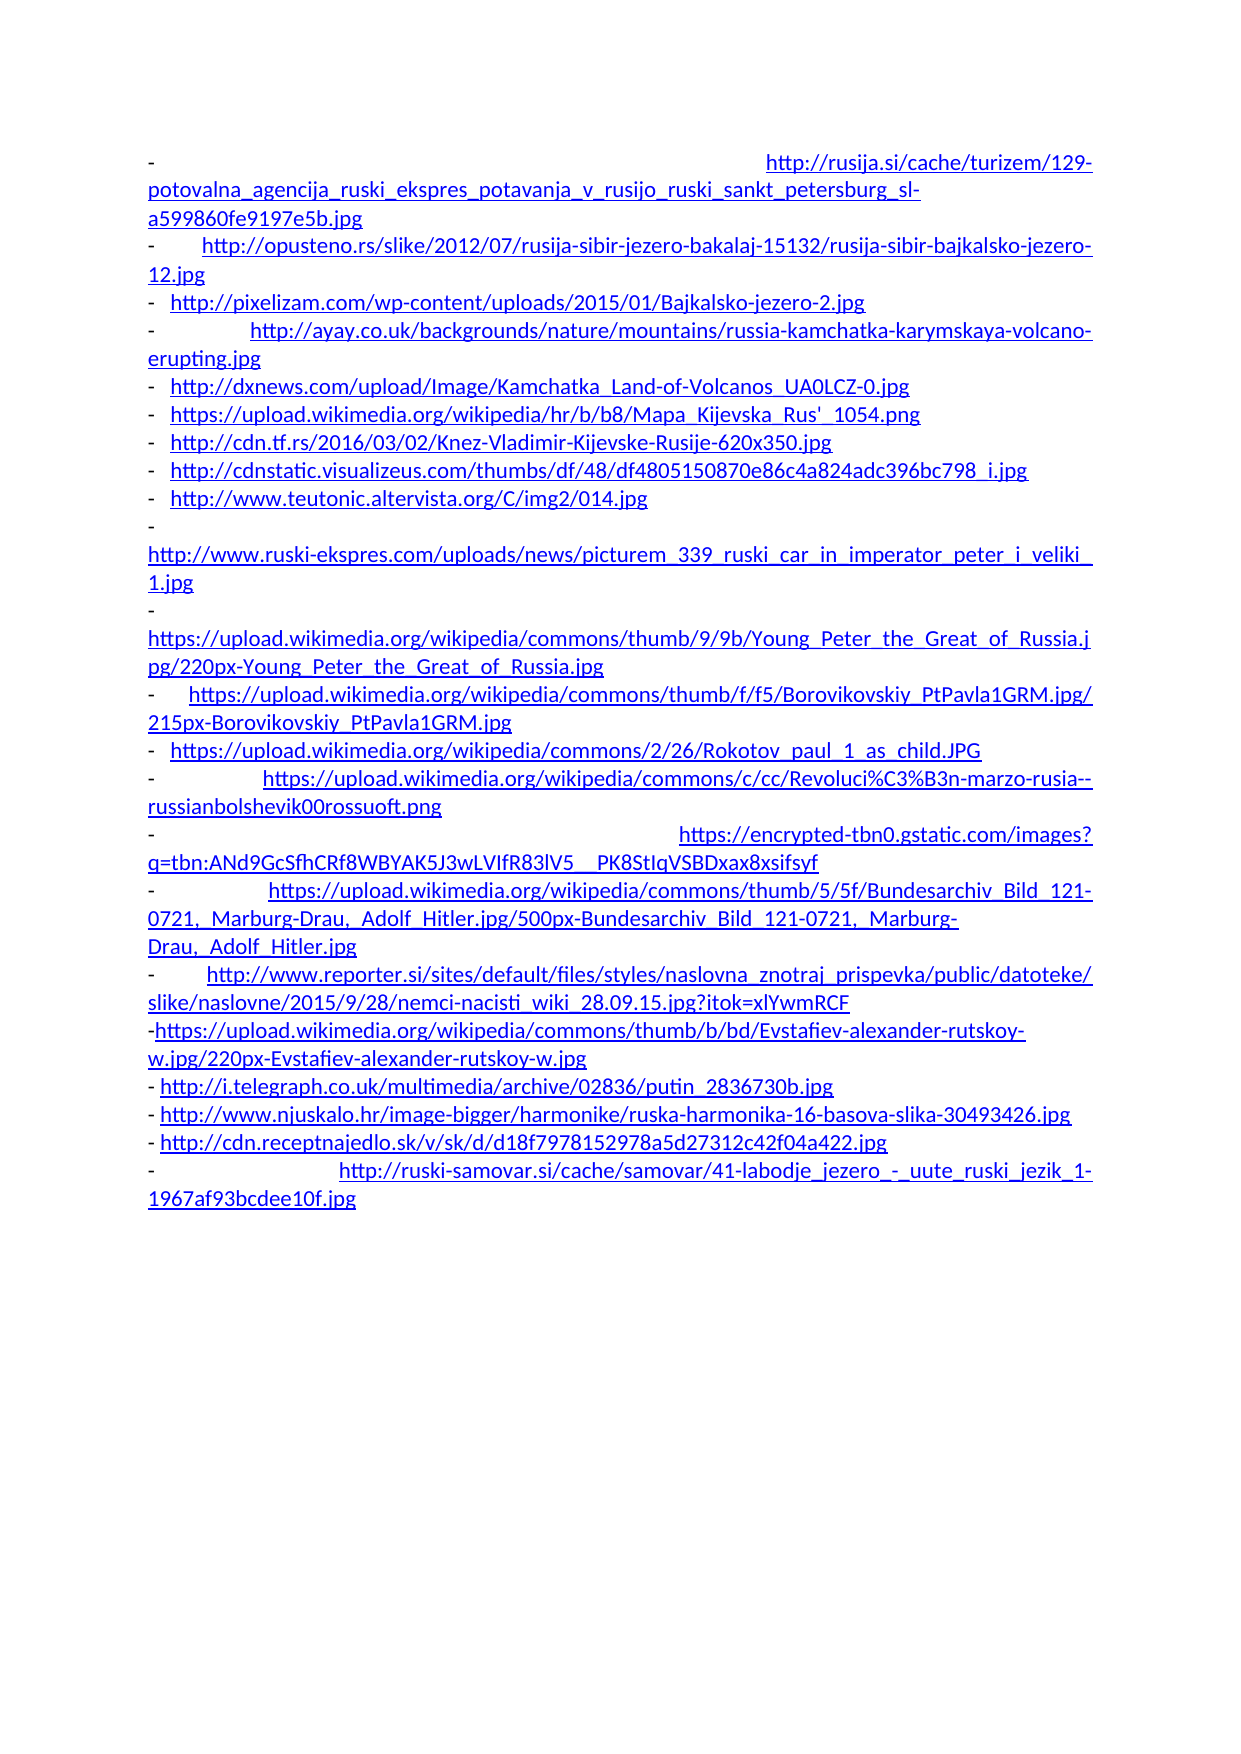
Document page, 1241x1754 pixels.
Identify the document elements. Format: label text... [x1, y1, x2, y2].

text - https://upload.wikimedia.org/wikipedia/commons/thumb/f/f5/Borovikovskiy_PtPavla1GRM.jpg/215px-Borovikovskiy_PtPavla1GRM.jpg [148, 680, 1093, 736]
text - https://upload.wikimedia.org/wikipedia/commons/thumb/9/9b/Young_Peter_the_Great_of_Russia.jpg/220px-Young_Peter_the_Great_of_Russia.jpg [148, 596, 1093, 680]
text - http://opusteno.rs/slike/2012/07/rusija-sibir-jezero-bakalaj-15132/rusija-sibir-bajkalsko-jezero-12.jpg [148, 232, 1093, 288]
text - https://upload.wikimedia.org/wikipedia/commons/c/cc/Revoluci%C3%B3n-marzo-rusia--russianbolshevik00rossuoft.png [148, 764, 1093, 820]
text - https://upload.wikimedia.org/wikipedia/commons/2/26/Rokotov_paul_1_as_child.JPG [148, 736, 1093, 764]
text - http://i.telegraph.co.uk/multimedia/archive/02836/putin_2836730b.jpg [148, 1072, 1093, 1100]
text - http://www.njuskalo.hr/image-bigger/harmonike/ruska-harmonika-16-basova-slika-30493426.jpg [148, 1100, 1093, 1128]
text - http://dxnews.com/upload/Image/Kamchatka_Land-of-Volcanos_UA0LCZ-0.jpg [148, 372, 1093, 400]
text - http://www.reporter.si/sites/default/files/styles/naslovna_znotraj_prispevka/public/datoteke/slike/naslovne/2015/9/28/nemci-nacisti_wiki_28.09.15.jpg?itok=xlYwmRCF [148, 960, 1093, 1016]
text - http://pixelizam.com/wp-content/uploads/2015/01/Bajkalsko-jezero-2.jpg [148, 288, 1093, 316]
text - http://ruski-samovar.si/cache/samovar/41-labodje_jezero_-_uute_ruski_jezik_1-1967af93bcdee10f.jpg [148, 1156, 1093, 1212]
text - http://rusija.si/cache/turizem/129-potovalna_agencija_ruski_ekspres_potavanja_v_rusijo_ruski_sankt_petersburg_sl-a599860fe9197e5b.jpg [148, 148, 1093, 232]
text - https://upload.wikimedia.org/wikipedia/hr/b/b8/Mapa_Kijevska_Rus'_1054.png [148, 400, 1093, 428]
text - https://encrypted-tbn0.gstatic.com/images?q=tbn:ANd9GcSfhCRf8WBYAK5J3wLVIfR83lV5__PK8StIqVSBDxax8xsifsyf [148, 820, 1093, 876]
text - http://cdn.receptnajedlo.sk/v/sk/d/d18f7978152978a5d27312c42f04a422.jpg [148, 1128, 1093, 1156]
text -https://upload.wikimedia.org/wikipedia/commons/thumb/b/bd/Evstafiev-alexander-rutskoy-w.jpg/220px-Evstafiev-alexander-rutskoy-w.jpg [148, 1016, 1093, 1072]
text - http://ayay.co.uk/backgrounds/nature/mountains/russia-kamchatka-karymskaya-volcano-erupting.jpg [148, 316, 1093, 372]
text - http://www.teutonic.altervista.org/C/img2/014.jpg [148, 484, 1093, 512]
text - http://www.ruski-ekspres.com/uploads/news/picturem_339_ruski_car_in_imperator_peter_i_veliki_1.jpg [148, 512, 1093, 564]
text - http://www.ruski-ekspres.com/uploads/news/picturem_339_ruski_car_in_imperator_peter_i_veliki_1.jpg [148, 566, 1093, 596]
text - https://upload.wikimedia.org/wikipedia/commons/thumb/5/5f/Bundesarchiv_Bild_121-0721,_Marburg-Drau,_Adolf_Hitler.jpg/500px-Bundesarchiv_Bild_121-0721,_Marburg-Drau,_Adolf_Hitler.jpg [148, 876, 1093, 960]
text - http://cdnstatic.visualizeus.com/thumbs/df/48/df4805150870e86c4a824adc396bc798_i.jpg [148, 456, 1093, 484]
text - http://cdn.tf.rs/2016/03/02/Knez-Vladimir-Kijevske-Rusije-620x350.jpg [148, 428, 1093, 456]
